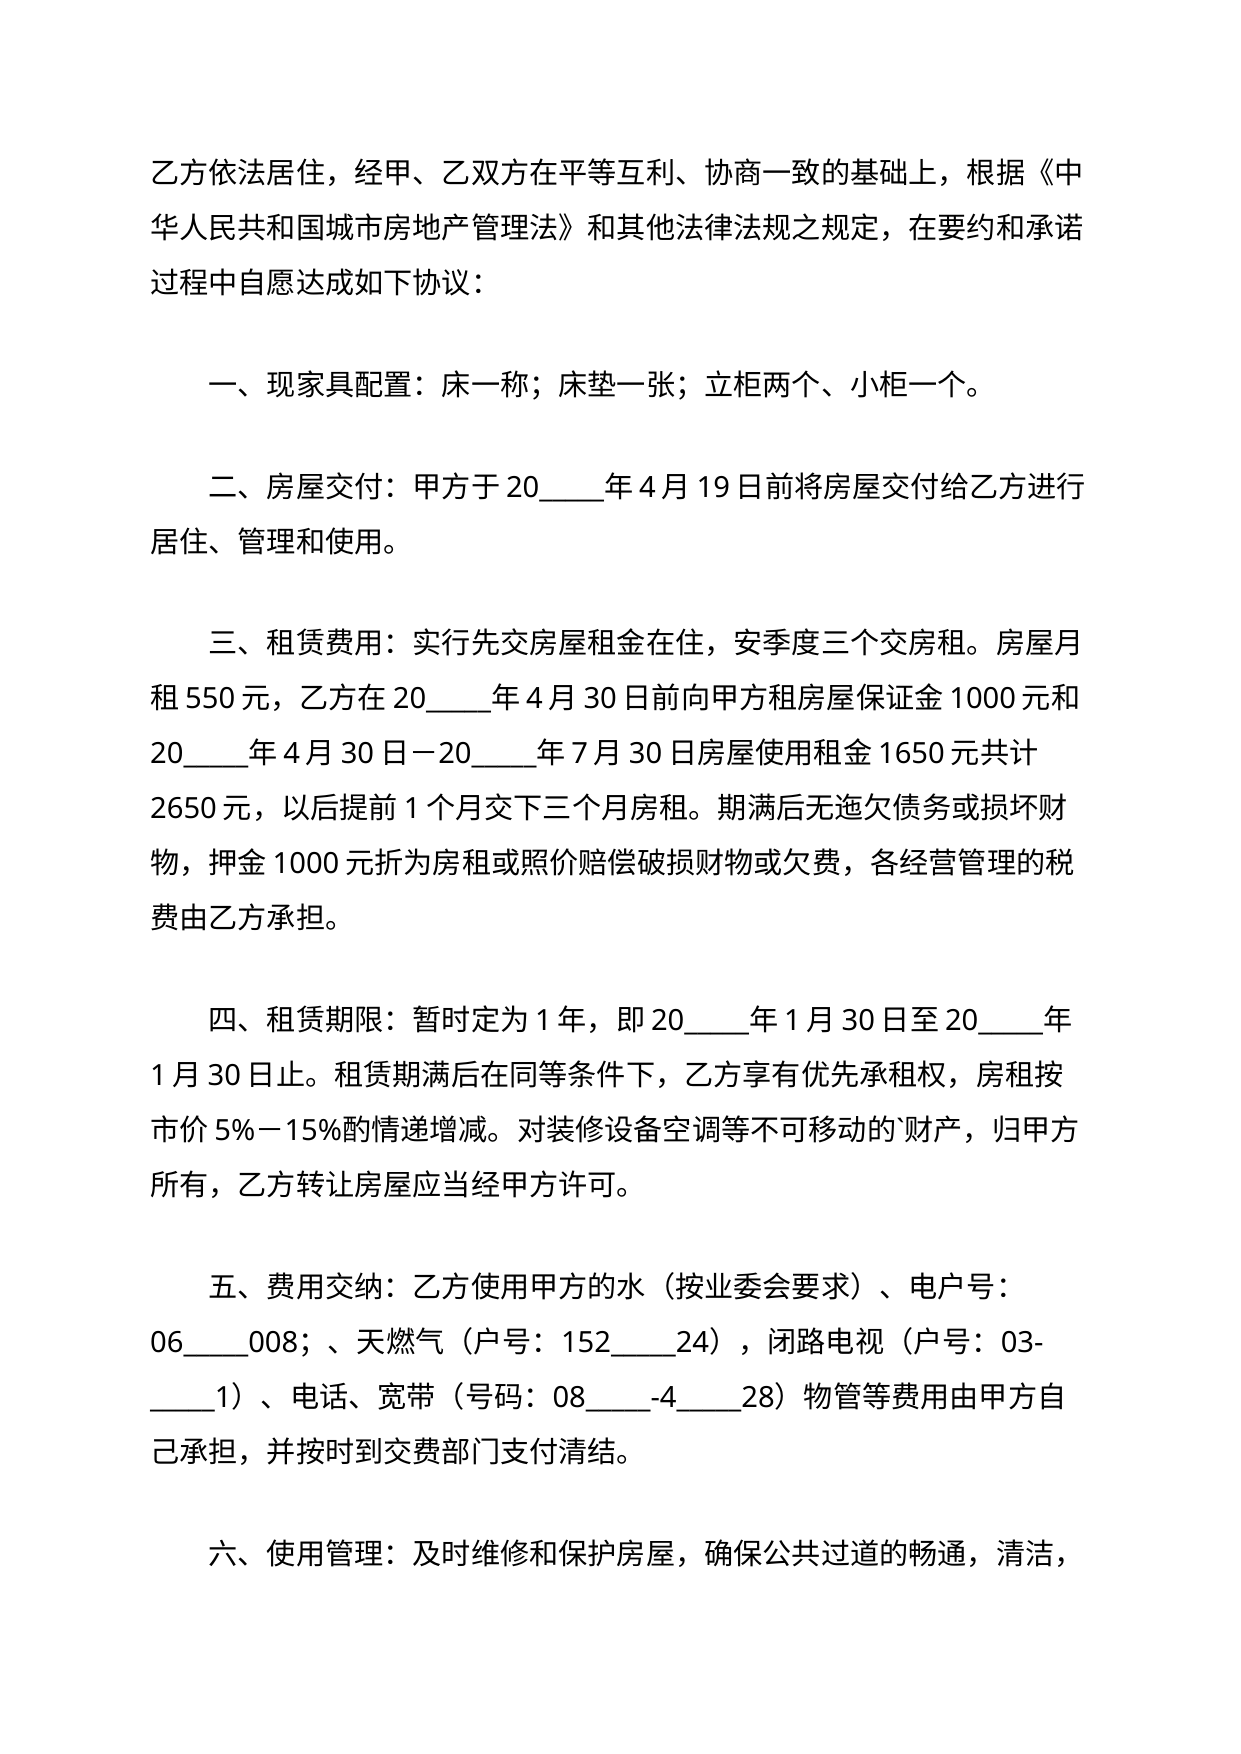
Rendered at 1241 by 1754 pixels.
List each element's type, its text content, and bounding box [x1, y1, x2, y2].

text 一、现家具配置：床一称；床垫一张；立柜两个、小柜一个。 [150, 362, 1090, 404]
text 四、租赁期限：暂时定为1年，即20_____年1月30日至20_____年1月30日止。租赁期满后在同等条件下，乙方享有优先承租权，房租按市价5%－15%酌情递增减。对装修设备空调等不可移动的`财产，归甲方所有，乙方转让房屋应当经甲方许可。 [150, 997, 1090, 1204]
text 五、费用交纳：乙方使用甲方的水（按业委会要求）、电户号：06_____008；、天燃气（户号：152_____24），闭路电视（户号：03-_____1）、电话、宽带（号码：08_____-4_____28）物管等费用由甲方自己承担，并按时到交费部门支付清结。 [150, 1263, 1090, 1471]
text 二、房屋交付：甲方于20_____年4月19日前将房屋交付给乙方进行居住、管理和使用。 [150, 463, 1090, 561]
text 三、租赁费用：实行先交房屋租金在住，安季度三个交房租。房屋月租550元，乙方在20_____年4月30日前向甲方租房屋保证金1000元和20_____年4月30日－20_____年7月30日房屋使用租金1650元共计2650元，以后提前1个月交下三个月房租。期满后无迤欠债务或损坏财物，押金1000元折为房租或照价赔偿破损财物或欠费，各经营管理的税费由乙方承担。 [150, 620, 1090, 937]
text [150, 1530, 1090, 1572]
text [150, 150, 1090, 302]
